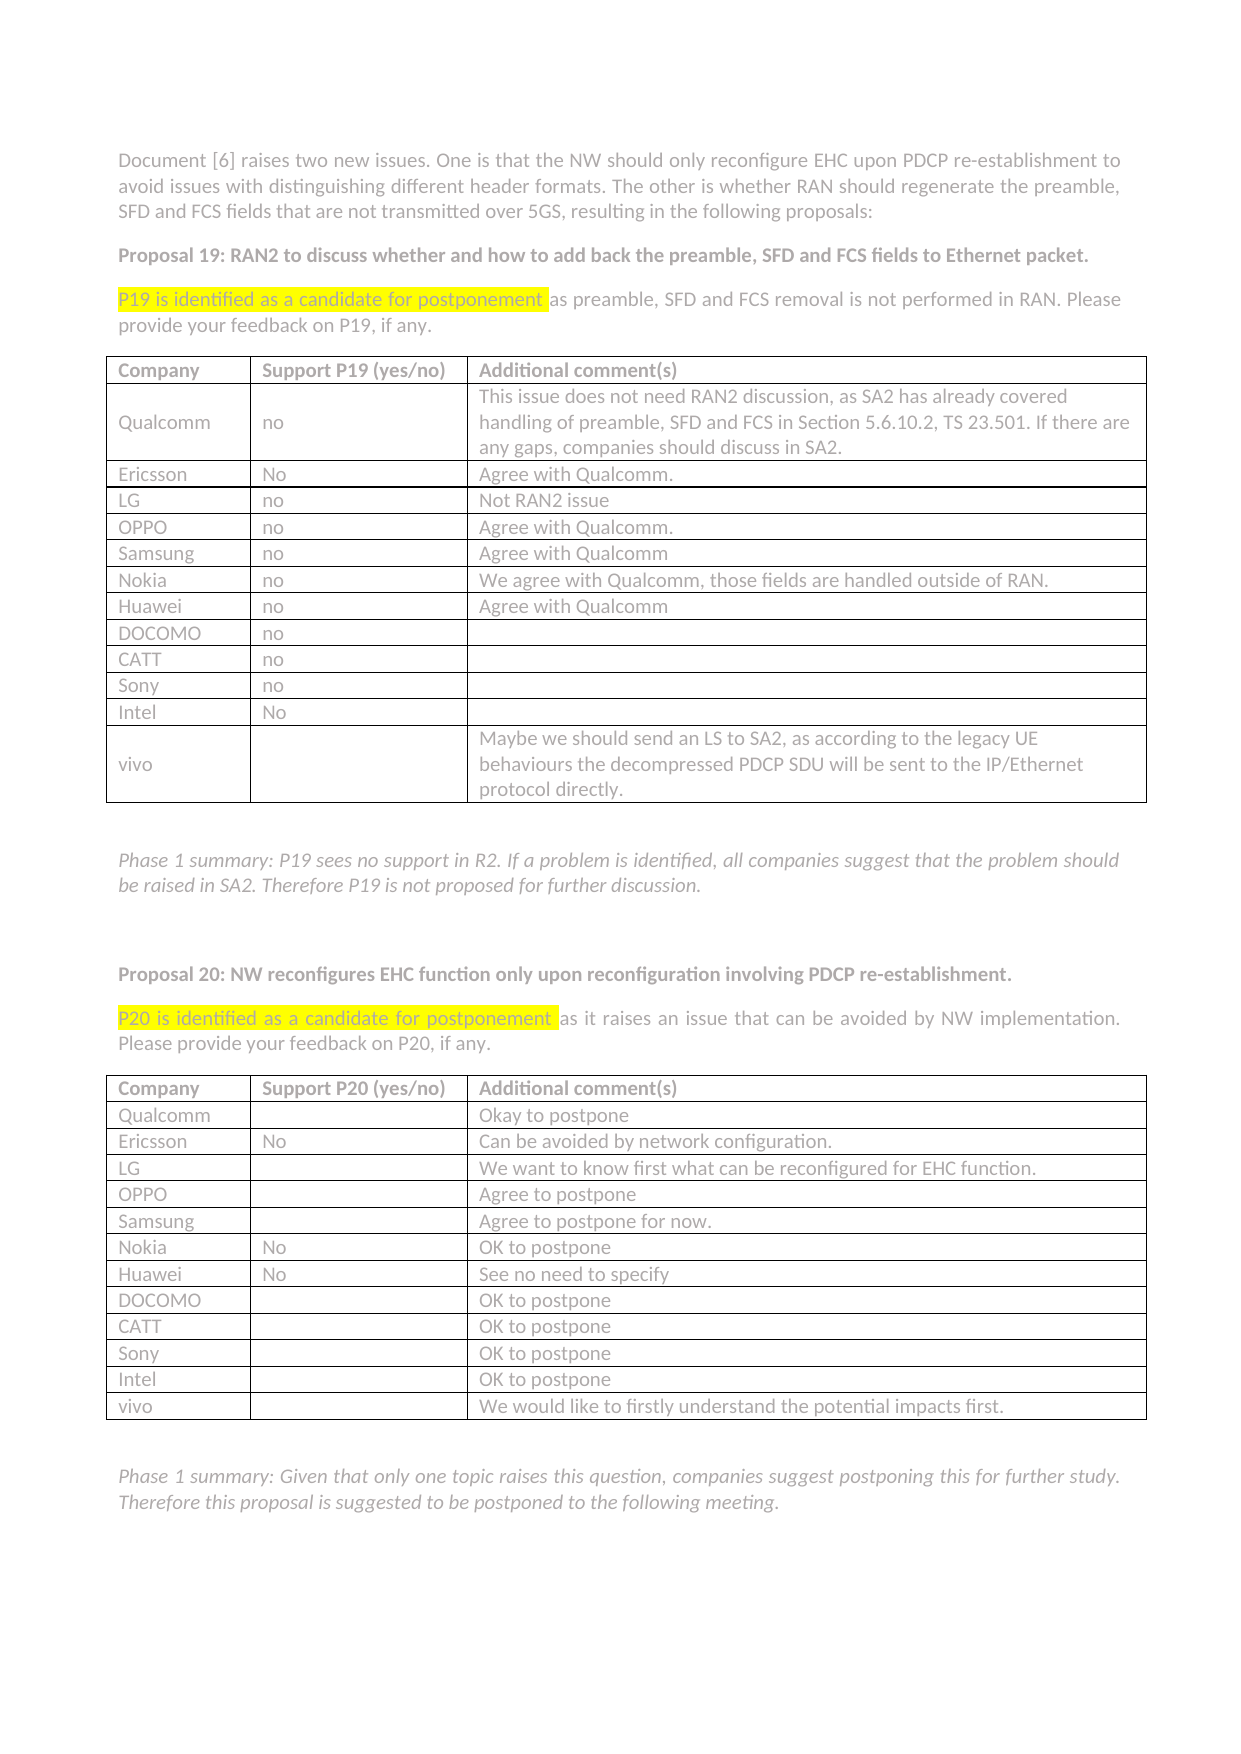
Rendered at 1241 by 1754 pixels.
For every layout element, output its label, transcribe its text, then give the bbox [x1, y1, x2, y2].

table_cell OK to postpone [468, 1287, 1146, 1313]
table_cell Can be avoided by network configuration. [468, 1129, 1146, 1154]
table_cell [251, 1287, 467, 1313]
table_cell [468, 620, 1146, 645]
table_cell Not RAN2 issue [468, 488, 1146, 513]
table_cell [468, 646, 1146, 672]
table_cell Agree with Qualcomm. [468, 514, 1146, 539]
table_cell Agree to postpone [468, 1181, 1146, 1207]
table_header Company [107, 357, 250, 383]
table_cell OPPO [107, 1181, 250, 1207]
table_cell Agree to postpone for now. [468, 1208, 1146, 1233]
table_cell Sony [107, 673, 250, 698]
table_cell Qualcomm [107, 384, 250, 460]
table_cell Samsung [107, 1208, 250, 1233]
table_cell Nokia [107, 567, 250, 592]
table_cell [251, 1340, 467, 1366]
table_cell [251, 1393, 467, 1418]
table_cell Sony [107, 1340, 250, 1366]
table_cell [468, 673, 1146, 698]
table_cell We want to know first what can be reconfigured for EHC function. [468, 1155, 1146, 1180]
table_cell [251, 1155, 467, 1180]
table_cell No [251, 1129, 467, 1154]
table_cell DOCOMO [107, 620, 250, 645]
table_cell Nokia [107, 1234, 250, 1260]
table_cell LG [107, 1155, 250, 1180]
table_cell Agree with Qualcomm [468, 593, 1146, 619]
table_cell Maybe we should send an LS to SA2, as according to the legacy UE behaviours the decompressed PDCP SDU will be sent to the IP/Ethernet protocol directly. [468, 726, 1146, 802]
table_cell vivo [107, 1393, 250, 1418]
table_cell [251, 1102, 467, 1127]
table_cell OK to postpone [468, 1314, 1146, 1339]
table_cell Agree with Qualcomm. [468, 461, 1146, 486]
text Phase 1 summary: P19 sees no support in R2. If a problem is identified, all companies suggest that the problem should be raised in SA2. Therefore P19 is not proposed for further discussion. [118, 847, 1122, 898]
table_cell no [251, 593, 467, 619]
table_cell No [251, 1261, 467, 1286]
table_cell Intel [107, 699, 250, 724]
table_cell Ericsson [107, 461, 250, 486]
table_cell OK to postpone [468, 1340, 1146, 1366]
table_cell vivo [107, 726, 250, 802]
table_cell no [251, 646, 467, 672]
table_cell no [251, 567, 467, 592]
table_cell [251, 1314, 467, 1339]
table_cell Okay to postpone [468, 1102, 1146, 1127]
table_cell no [251, 384, 467, 460]
table_cell Agree with Qualcomm [468, 540, 1146, 566]
table_cell Ericsson [107, 1129, 250, 1154]
table_cell [251, 1208, 467, 1233]
table_cell Samsung [107, 540, 250, 566]
table_cell This issue does not need RAN2 discussion, as SA2 has already covered handling of preamble, SFD and FCS in Section 5.6.10.2, TS 23.501. If there are any gaps, companies should discuss in SA2. [468, 384, 1146, 460]
table_cell no [251, 620, 467, 645]
text P19 is identified as a candidate for postponement as preamble, SFD and FCS removal is not performed in RAN. Please provide your feedback on P19, if any. [118, 287, 1122, 337]
table_header Additional comment(s) [468, 357, 1146, 383]
text Document [6] raises two new issues. One is that the NW should only reconfigure EHC upon PDCP re-establishment to avoid issues with distinguishing different header formats. The other is whether RAN should regenerate the preamble, SFD and FCS fields that are not transmitted over 5GS, resulting in the following proposals: [118, 147, 1122, 224]
table_cell OK to postpone [468, 1367, 1146, 1392]
table_cell LG [107, 488, 250, 513]
table_cell No [251, 699, 467, 724]
text Proposal 19: RAN2 to discuss whether and how to add back the preamble, SFD and FCS fields to Ethernet packet. [118, 242, 1122, 268]
table_cell no [251, 673, 467, 698]
table_cell Intel [107, 1367, 250, 1392]
table_cell DOCOMO [107, 1287, 250, 1313]
table_cell See no need to specify [468, 1261, 1146, 1286]
table_header Support P19 (yes/no) [251, 357, 467, 383]
table_cell no [251, 488, 467, 513]
table_cell Huawei [107, 1261, 250, 1286]
table_cell Huawei [107, 593, 250, 619]
text Proposal 20: NW reconfigures EHC function only upon reconfiguration involving PDCP re-establishment. [118, 961, 1122, 986]
table_cell Qualcomm [107, 1102, 250, 1127]
table_cell No [251, 1234, 467, 1260]
table_cell OK to postpone [468, 1234, 1146, 1260]
table_cell We would like to firstly understand the potential impacts first. [468, 1393, 1146, 1418]
table_cell CATT [107, 646, 250, 672]
table_cell No [251, 461, 467, 486]
table_cell no [251, 514, 467, 539]
table_cell [468, 699, 1146, 724]
table_cell OPPO [107, 514, 250, 539]
text Phase 1 summary: Given that only one topic raises this question, companies suggest postponing this for further study. Therefore this proposal is suggested to be postponed to the following meeting. [118, 1464, 1122, 1514]
table_cell [251, 1181, 467, 1207]
table_cell [251, 1367, 467, 1392]
table_header Additional comment(s) [468, 1076, 1146, 1101]
table_cell We agree with Qualcomm, those fields are handled outside of RAN. [468, 567, 1146, 592]
table_header Company [107, 1076, 250, 1101]
table_cell no [251, 540, 467, 566]
table_header Support P20 (yes/no) [251, 1076, 467, 1101]
table_cell CATT [107, 1314, 250, 1339]
text P20 is identified as a candidate for postponement as it raises an issue that can be avoided by NW implementation. Please provide your feedback on P20, if any. [118, 1005, 1122, 1056]
table_cell [251, 726, 467, 802]
